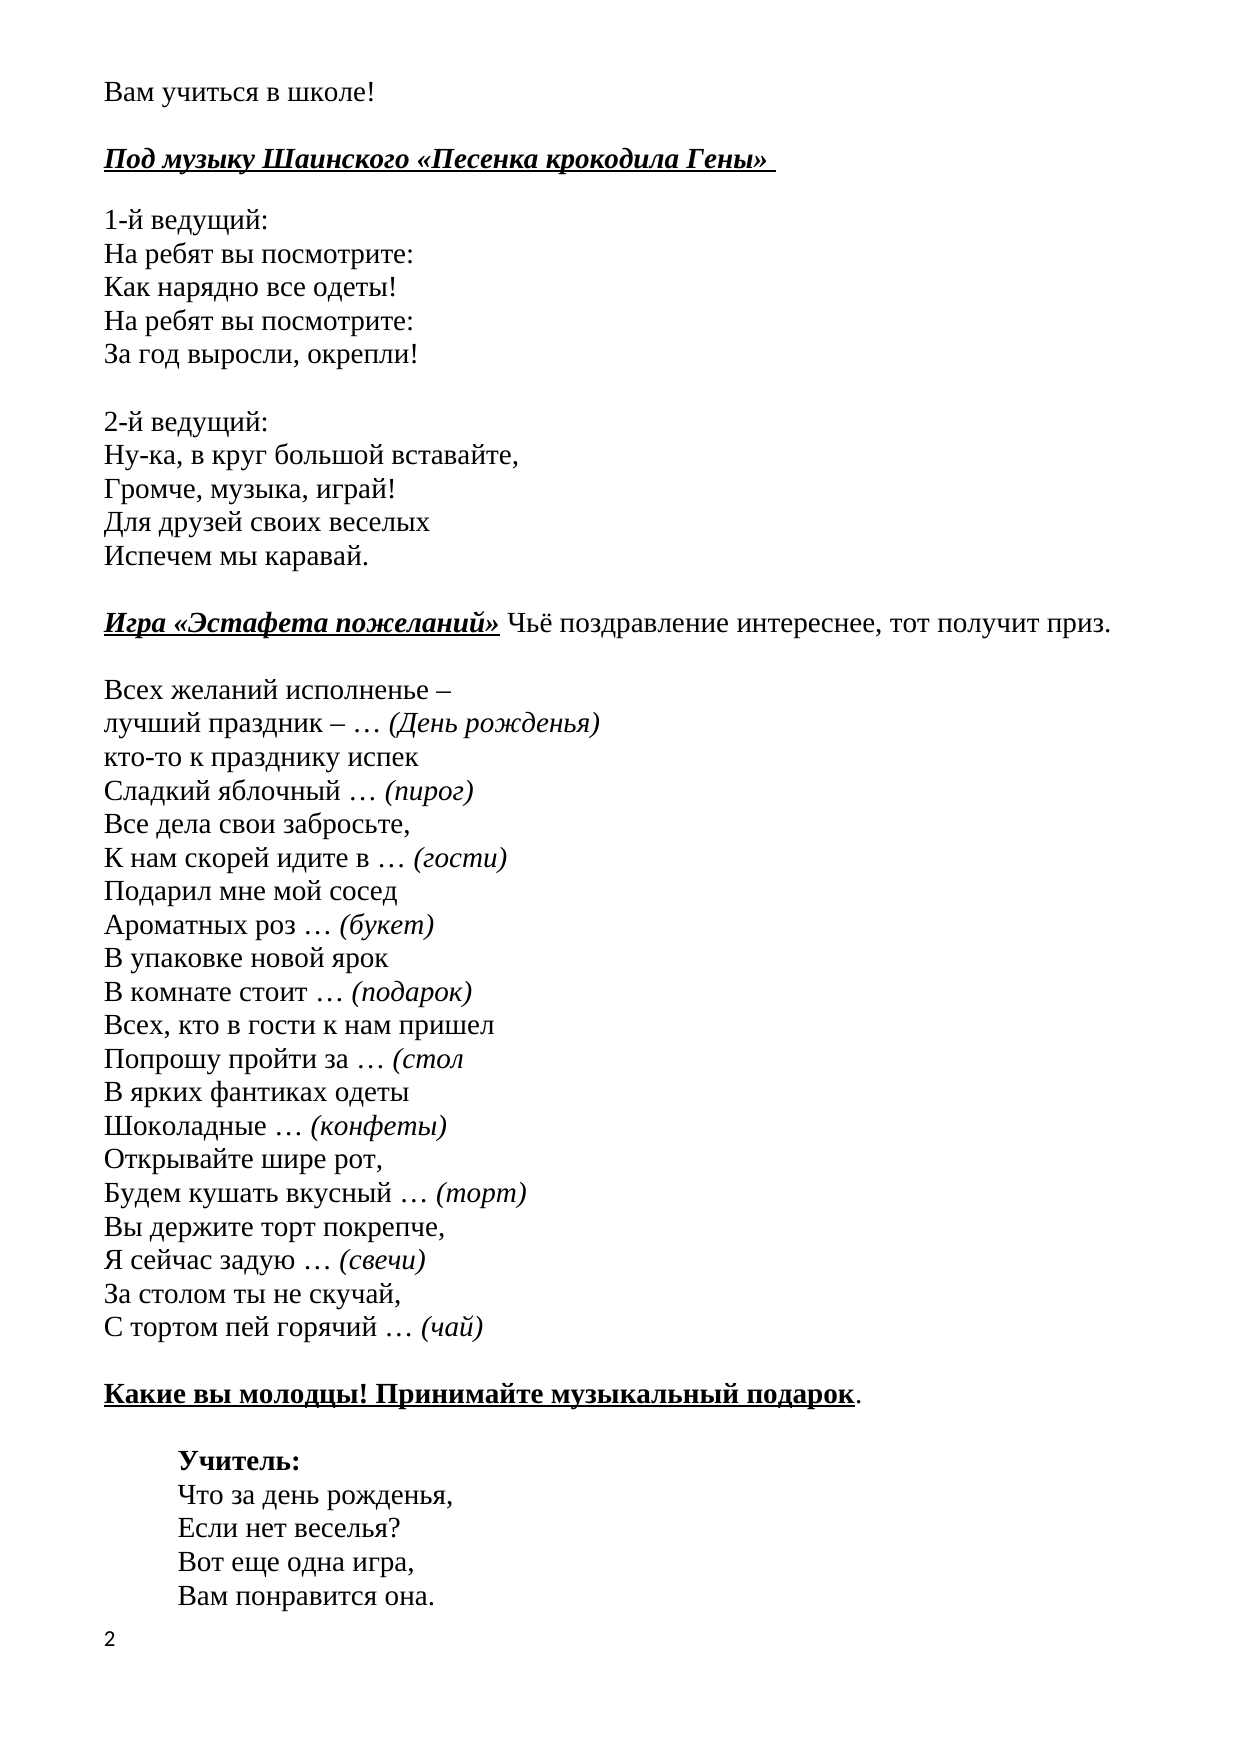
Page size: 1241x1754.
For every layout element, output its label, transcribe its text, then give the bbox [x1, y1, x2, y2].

text Шоколадные … (конфеты) [103, 1108, 1152, 1142]
text Попрошу пройти за … (стол [103, 1041, 1152, 1074]
text К нам скорей идите в … (гости) [103, 840, 1152, 873]
text Подарил мне мой сосед [103, 873, 1152, 907]
text Все дела свои забросьте, [103, 806, 1152, 840]
text лучший праздник – … (День рожденья) [103, 706, 1152, 739]
text Какие вы молодцы! Принимайте музыкальный подарок. [103, 1376, 1152, 1410]
text 1-й ведущий: На ребят вы посмотрите: Как нарядно все одеты! На ребят вы посмотрите: За год выросли, окрепли! 2-й ведущий: Ну-ка, в круг большой вставайте, Громче, музыка, играй! Для друзей своих веселых Испечем мы каравай. [103, 202, 1152, 571]
text Вы держите торт покрепче, [103, 1209, 1152, 1242]
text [177, 1443, 1152, 1611]
text Игра «Эстафета пожеланий» Чьё поздравление интереснее, тот получит приз. Всех желаний исполненье – [103, 571, 1152, 706]
text В комнате стоит … (подарок) [103, 974, 1152, 1007]
text Ароматных роз … (букет) [103, 907, 1152, 940]
text Сладкий яблочный … (пирог) [103, 773, 1152, 806]
text С тортом пей горячий … (чай) [103, 1309, 1152, 1343]
text кто-то к празднику испек [103, 739, 1152, 773]
text Будем кушать вкусный … (торт) [103, 1175, 1152, 1209]
text Открывайте шире рот, [103, 1142, 1152, 1175]
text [103, 74, 1152, 202]
text Я сейчас задую … (свечи) [103, 1242, 1152, 1276]
text За столом ты не скучай, [103, 1276, 1152, 1309]
text В упаковке новой ярок [103, 940, 1152, 974]
text В ярких фантиках одеты [103, 1074, 1152, 1108]
text Всех, кто в гости к нам пришел [103, 1007, 1152, 1041]
